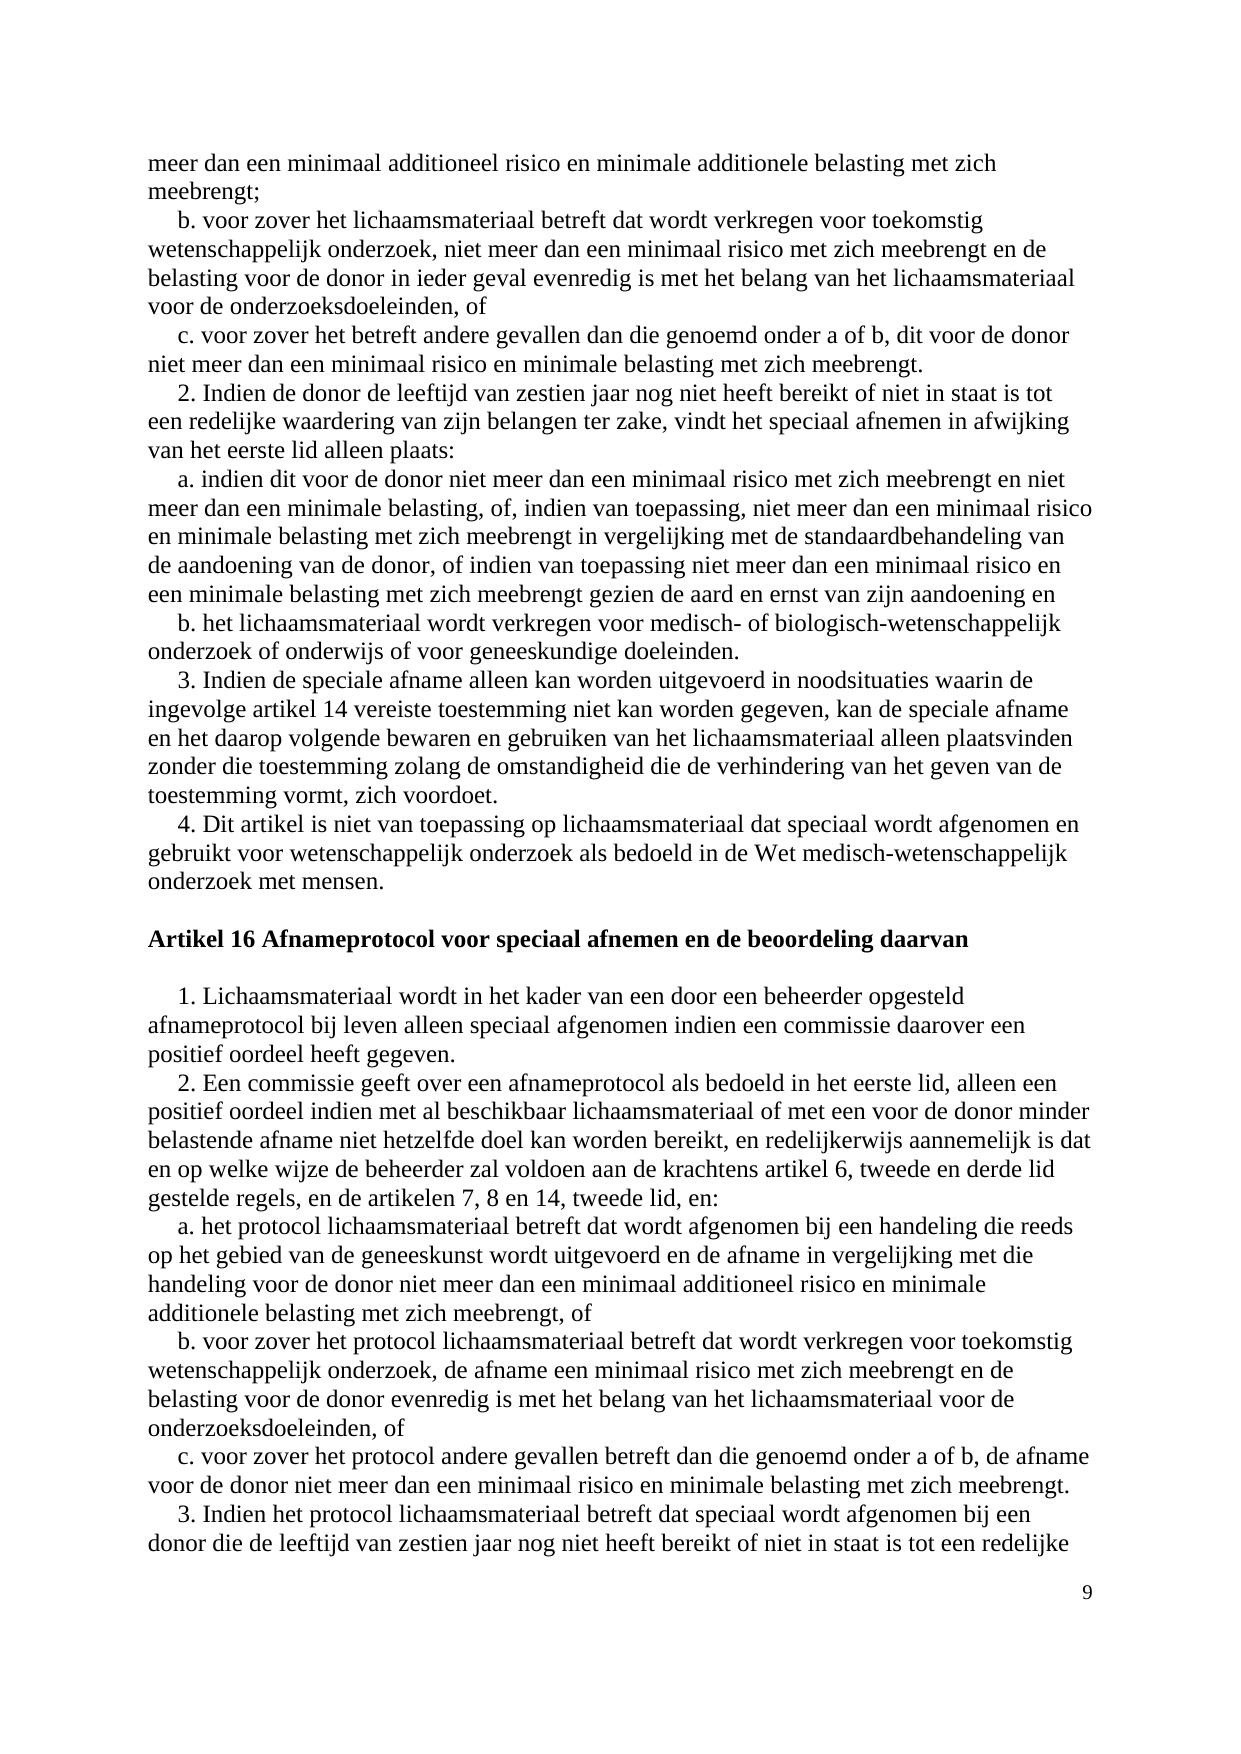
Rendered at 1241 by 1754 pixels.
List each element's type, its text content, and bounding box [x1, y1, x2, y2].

text b. voor zover het lichaamsmateriaal betreft dat wordt verkregen voor toekomstig wetenschappelijk onderzoek, niet meer dan een minimaal risico met zich meebrengt en de belasting voor de donor in ieder geval evenredig is met het belang van het lichaamsmateriaal voor de onderzoeksdoeleinden, of c. voor zover het betreft andere gevallen dan die genoemd onder a of b, dit voor de donor niet meer dan een minimaal risico en minimale belasting met zich meebrengt. 2. Indien de donor de leeftijd van zestien jaar nog niet heeft bereikt of niet in staat is tot een redelijke waardering van zijn belangen ter zake, vindt het speciaal afnemen in afwijking van het eerste lid alleen plaats: a. indien dit voor de donor niet meer dan een minimaal risico met zich meebrengt en niet meer dan een minimale belasting, of, indien van toepassing, niet meer dan een minimaal risico en minimale belasting met zich meebrengt in vergelijking met de standaardbehandeling van de aandoening van de donor, of indien van toepassing niet meer dan een minimaal risico en een minimale belasting met zich meebrengt gezien de aard en ernst van zijn aandoening en b. het lichaamsmateriaal wordt verkregen voor medisch- of biologisch-wetenschappelijk onderzoek of onderwijs of voor geneeskundige doeleinden. [148, 205, 1092, 665]
text Artikel 16 Afnameprotocol voor speciaal afnemen en de beoordeling daarvan [148, 924, 1092, 953]
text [148, 148, 1092, 205]
text a. het protocol lichaamsmateriaal betreft dat wordt afgenomen bij een handeling die reeds op het gebied van de geneeskunst wordt uitgevoerd en de afname in vergelijking met die handeling voor de donor niet meer dan een minimaal additioneel risico en minimale additionele belasting met zich meebrengt, of b. voor zover het protocol lichaamsmateriaal betreft dat wordt verkregen voor toekomstig wetenschappelijk onderzoek, de afname een minimaal risico met zich meebrengt en de belasting voor de donor evenredig is met het belang van het lichaamsmateriaal voor de onderzoeksdoeleinden, of c. voor zover het protocol andere gevallen betreft dan die genoemd onder a of b, de afname voor de donor niet meer dan een minimaal risico en minimale belasting met zich meebrengt. [148, 1211, 1092, 1499]
text 2. Een commissie geeft over een afnameprotocol als bedoeld in het eerste lid, alleen een positief oordeel indien met al beschikbaar lichaamsmateriaal of met een voor de donor minder belastende afname niet hetzelfde doel kan worden bereikt, en redelijkerwijs aannemelijk is dat en op welke wijze de beheerder zal voldoen aan de krachtens artikel 6, tweede en derde lid gestelde regels, en de artikelen 7, 8 en 14, tweede lid, en: [148, 1068, 1092, 1211]
text 3. Indien de speciale afname alleen kan worden uitgevoerd in noodsituaties waarin de ingevolge artikel 14 vereiste toestemming niet kan worden gegeven, kan de speciale afname en het daarop volgende bewaren en gebruiken van het lichaamsmateriaal alleen plaatsvinden zonder die toestemming zolang de omstandigheid die de verhindering van het geven van de toestemming vormt, zich voordoet. [148, 665, 1092, 809]
text 1. Lichaamsmateriaal wordt in het kader van een door een beheerder opgesteld afnameprotocol bij leven alleen speciaal afgenomen indien een commissie daarover een positief oordeel heeft gegeven. [148, 981, 1092, 1068]
text 4. Dit artikel is niet van toepassing op lichaamsmateriaal dat speciaal wordt afgenomen en gebruikt voor wetenschappelijk onderzoek als bedoeld in de Wet medisch-wetenschappelijk onderzoek met mensen. [148, 809, 1092, 895]
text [148, 1499, 1092, 1556]
